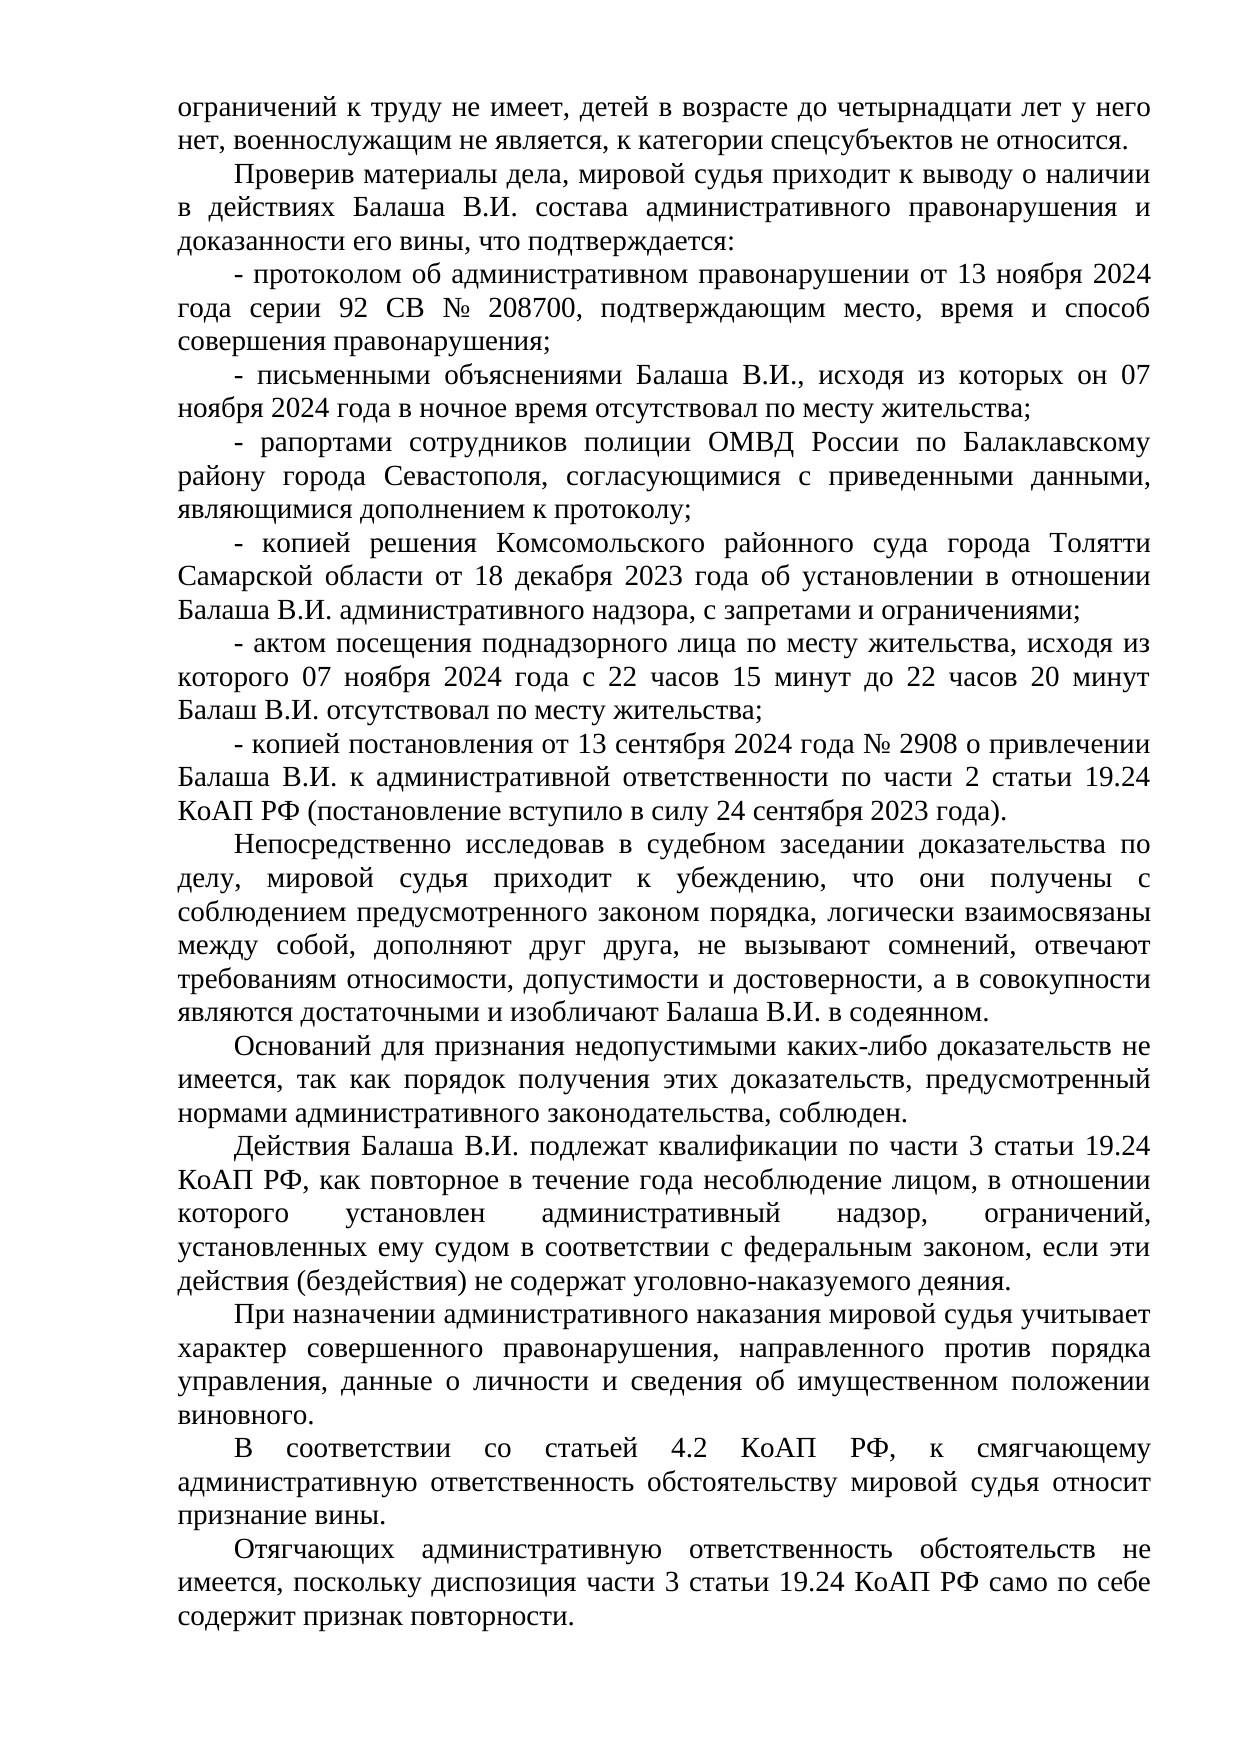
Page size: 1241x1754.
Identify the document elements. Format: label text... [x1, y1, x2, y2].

text - рапортами сотрудников полиции ОМВД России по Балаклавскому району города Севастополя, согласующимися с приведенными данными, являющимися дополнением к протоколу; [177, 424, 1152, 525]
text При назначении административного наказания мировой судья учитывает характер совершенного правонарушения, направленного против порядка управления, данные о личности и сведения об имущественном положении виновного. [177, 1296, 1152, 1430]
text - копией постановления от 13 сентября 2024 года № 2908 о привлечении Балаша В.И. к административной ответственности по части 2 статьи 19.24 КоАП РФ (постановление вступило в силу 24 сентября 2023 года). [177, 726, 1152, 827]
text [177, 89, 1152, 156]
text Действия Балаша В.И. подлежат квалификации по части 3 статьи 19.24 КоАП РФ, как повторное в течение года несоблюдение лицом, в отношении которого установлен административный надзор, ограничений, установленных ему судом в соответствии с федеральным законом, если эти действия (бездействия) не содержат уголовно-наказуемого деяния. [177, 1128, 1152, 1296]
text Непосредственно исследовав в судебном заседании доказательства по делу, мировой судья приходит к убеждению, что они получены с соблюдением предусмотренного законом порядка, логически взаимосвязаны между собой, дополняют друг друга, не вызывают сомнений, отвечают требованиям относимости, допустимости и достоверности, а в совокупности являются достаточными и изобличают Балаша В.И. в содеянном. [177, 827, 1152, 1028]
text Отягчающих административную ответственность обстоятельств не имеется, поскольку диспозиция части 3 статьи 19.24 КоАП РФ само по себе содержит признак повторности. [177, 1531, 1152, 1632]
text Оснований для признания недопустимыми каких-либо доказательств не имеется, так как порядок получения этих доказательств, предусмотренный нормами административного законодательства, соблюден. [177, 1028, 1152, 1128]
text - протоколом об административном правонарушении от 13 ноября 2024 года серии 92 СВ № 208700, подтверждающим место, время и способ совершения правонарушения; [177, 256, 1152, 357]
text Проверив материалы дела, мировой судья приходит к выводу о наличии в действиях Балаша В.И. состава административного правонарушения и доказанности его вины, что подтверждается: [177, 156, 1152, 256]
text В соответствии со статьей 4.2 КоАП РФ, к смягчающему административную ответственность обстоятельству мировой судья относит признание вины. [177, 1430, 1152, 1531]
text - актом посещения поднадзорного лица по месту жительства, исходя из которого 07 ноября 2024 года с 22 часов 15 минут до 22 часов 20 минут Балаш В.И. отсутствовал по месту жительства; [177, 625, 1152, 726]
text - копией решения Комсомольского районного суда города Толятти Самарской области от 18 декабря 2023 года об установлении в отношении Балаша В.И. административного надзора, с запретами и ограничениями; [177, 525, 1152, 625]
text - письменными объяснениями Балаша В.И., исходя из которых он 07 ноября 2024 года в ночное время отсутствовал по месту жительства; [177, 357, 1152, 424]
